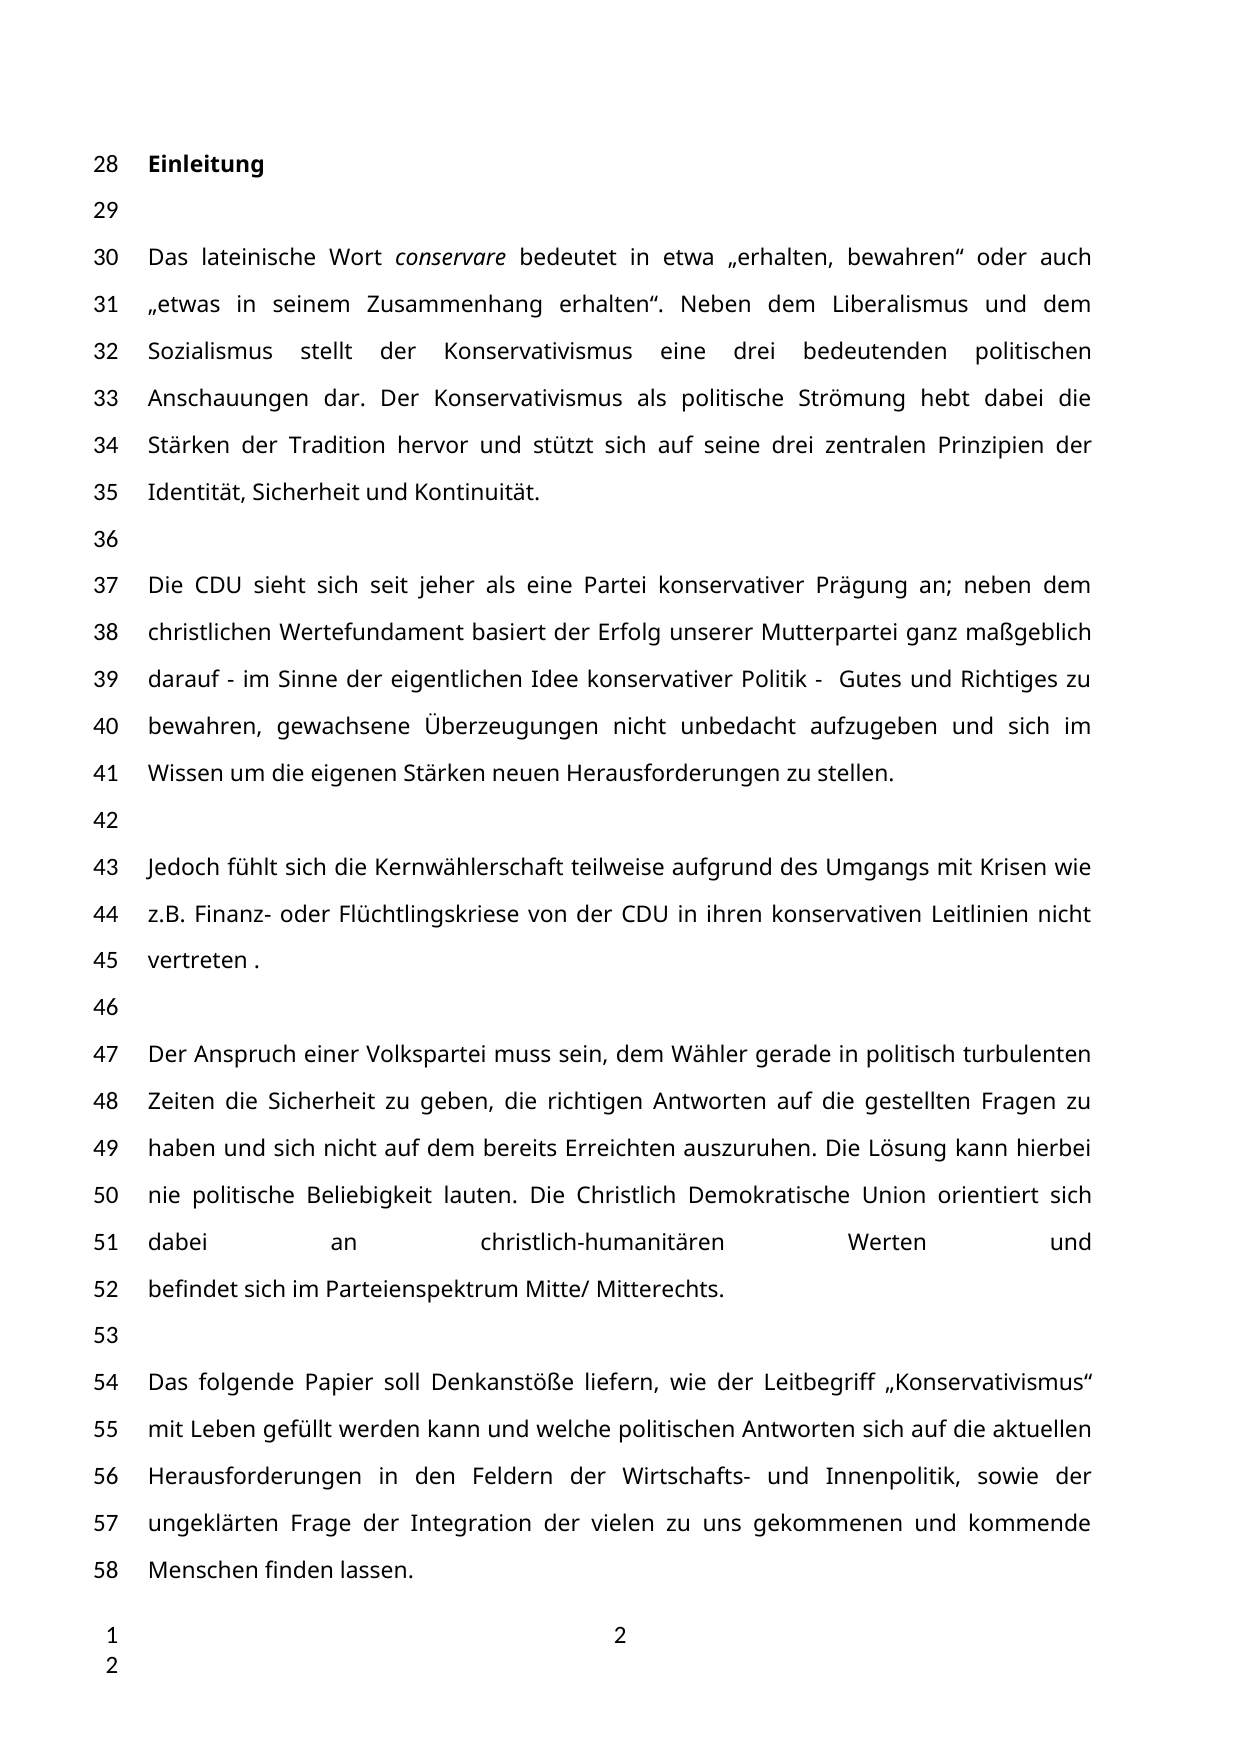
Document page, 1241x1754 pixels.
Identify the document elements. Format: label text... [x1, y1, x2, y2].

text Einleitung [148, 148, 1093, 179]
text Die CDU sieht sich seit jeher als eine Partei konservativer Prägung an; neben dem christlichen Wertefundament basiert der Erfolg unserer Mutterpartei ganz maßgeblich darauf - im Sinne der eigentlichen Idee konservativer Politik - Gutes und Richtiges zu bewahren, gewachsene Überzeugungen nicht unbedacht aufzugeben und sich im Wissen um die eigenen Stärken neuen Herausforderungen zu stellen. [148, 569, 1093, 788]
text Der Anspruch einer Volkspartei muss sein, dem Wähler gerade in politisch turbulenten Zeiten die Sicherheit zu geben, die richtigen Antworten auf die gestellten Fragen zu haben und sich nicht auf dem bereits Erreichten auszuruhen. Die Lösung kann hierbei nie politische Beliebigkeit lauten. Die Christlich Demokratische Union orientiert sich dabei an christlich-humanitären Werten und befindet sich im Parteienspektrum Mitte/ Mitterechts. [148, 1038, 1093, 1304]
text Das folgende Papier soll Denkanstöße liefern, wie der Leitbegriff „Konservativismus“ mit Leben gefüllt werden kann und welche politischen Antworten sich auf die aktuellen Herausforderungen in den Feldern der Wirtschafts- und Innenpolitik, sowie der ungeklärten Frage der Integration der vielen zu uns gekommenen und kommende Menschen finden lassen. [148, 1366, 1093, 1585]
text Jedoch fühlt sich die Kernwählerschaft teilweise aufgrund des Umgangs mit Krisen wie z.B. Finanz- oder Flüchtlingskriese von der CDU in ihren konservativen Leitlinien nicht vertreten . [148, 851, 1093, 976]
text Das lateinische Wort conservare bedeutet in etwa „erhalten, bewahren“ oder auch „etwas in seinem Zusammenhang erhalten“. Neben dem Liberalismus und dem Sozialismus stellt der Konservativismus eine drei bedeutenden politischen Anschauungen dar. Der Konservativismus als politische Strömung hebt dabei die Stärken der Tradition hervor und stützt sich auf seine drei zentralen Prinzipien der Identität, Sicherheit und Kontinuität. [148, 241, 1093, 507]
